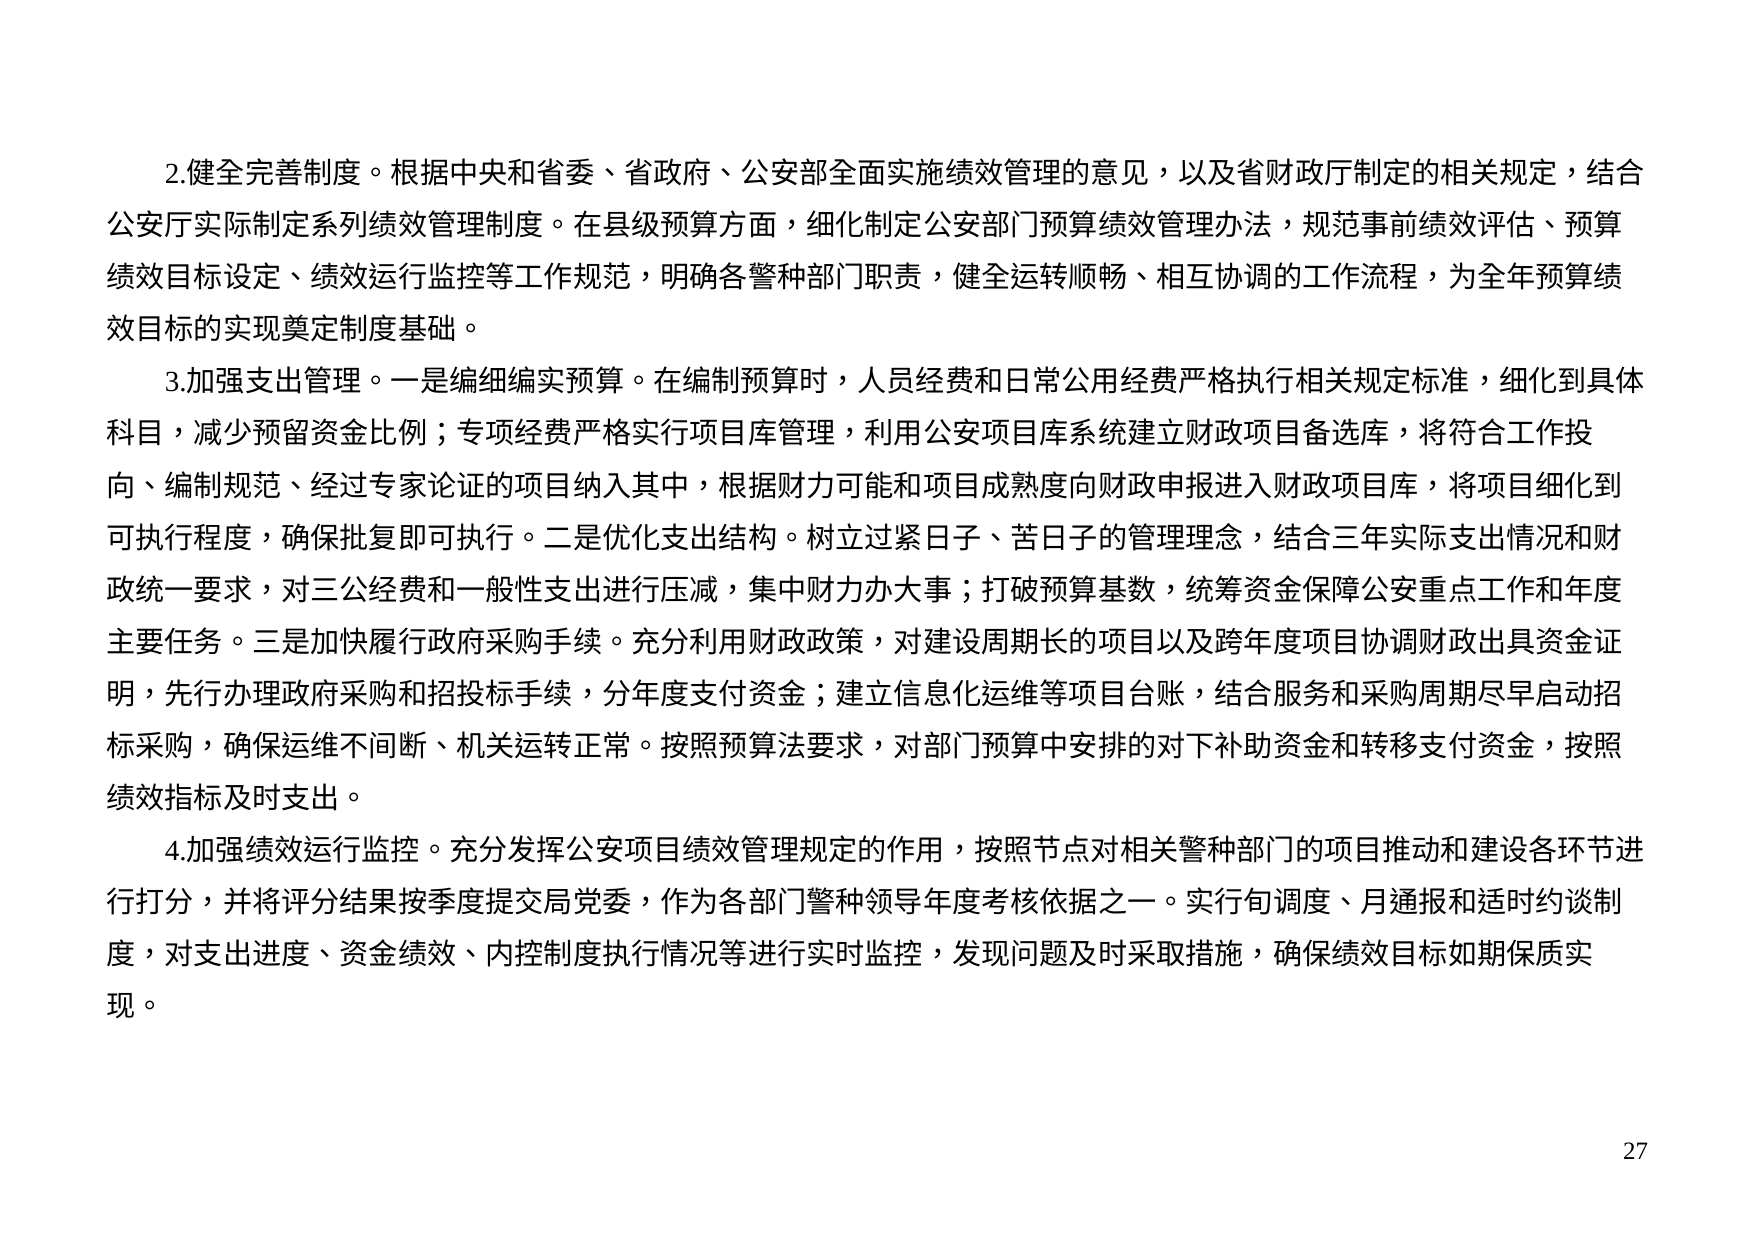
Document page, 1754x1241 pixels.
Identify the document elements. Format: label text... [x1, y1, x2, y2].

text 2.健全完善制度。根据中央和省委、省政府、公安部全面实施绩效管理的意见，以及省财政厅制定的相关规定，结合公安厅实际制定系列绩效管理制度。在县级预算方面，细化制定公安部门预算绩效管理办法，规范事前绩效评估、预算绩效目标设定、绩效运行监控等工作规范，明确各警种部门职责，健全运转顺畅、相互协调的工作流程，为全年预算绩效目标的实现奠定制度基础。 [106, 142, 1648, 350]
text 4.加强绩效运行监控。充分发挥公安项目绩效管理规定的作用，按照节点对相关警种部门的项目推动和建设各环节进行打分，并将评分结果按季度提交局党委，作为各部门警种领导年度考核依据之一。实行旬调度、月通报和适时约谈制度，对支出进度、资金绩效、内控制度执行情况等进行实时监控，发现问题及时采取措施，确保绩效目标如期保质实现。 [106, 819, 1648, 1027]
text 3.加强支出管理。一是编细编实预算。在编制预算时，人员经费和日常公用经费严格执行相关规定标准，细化到具体科目，减少预留资金比例；专项经费严格实行项目库管理，利用公安项目库系统建立财政项目备选库，将符合工作投向、编制规范、经过专家论证的项目纳入其中，根据财力可能和项目成熟度向财政申报进入财政项目库，将项目细化到可执行程度，确保批复即可执行。二是优化支出结构。树立过紧日子、苦日子的管理理念，结合三年实际支出情况和财政统一要求，对三公经费和一般性支出进行压减，集中财力办大事；打破预算基数，统筹资金保障公安重点工作和年度主要任务。三是加快履行政府采购手续。充分利用财政政策，对建设周期长的项目以及跨年度项目协调财政出具资金证明，先行办理政府采购和招投标手续，分年度支付资金；建立信息化运维等项目台账，结合服务和采购周期尽早启动招标采购，确保运维不间断、机关运转正常。按照预算法要求，对部门预算中安排的对下补助资金和转移支付资金，按照绩效指标及时支出。 [106, 350, 1648, 819]
